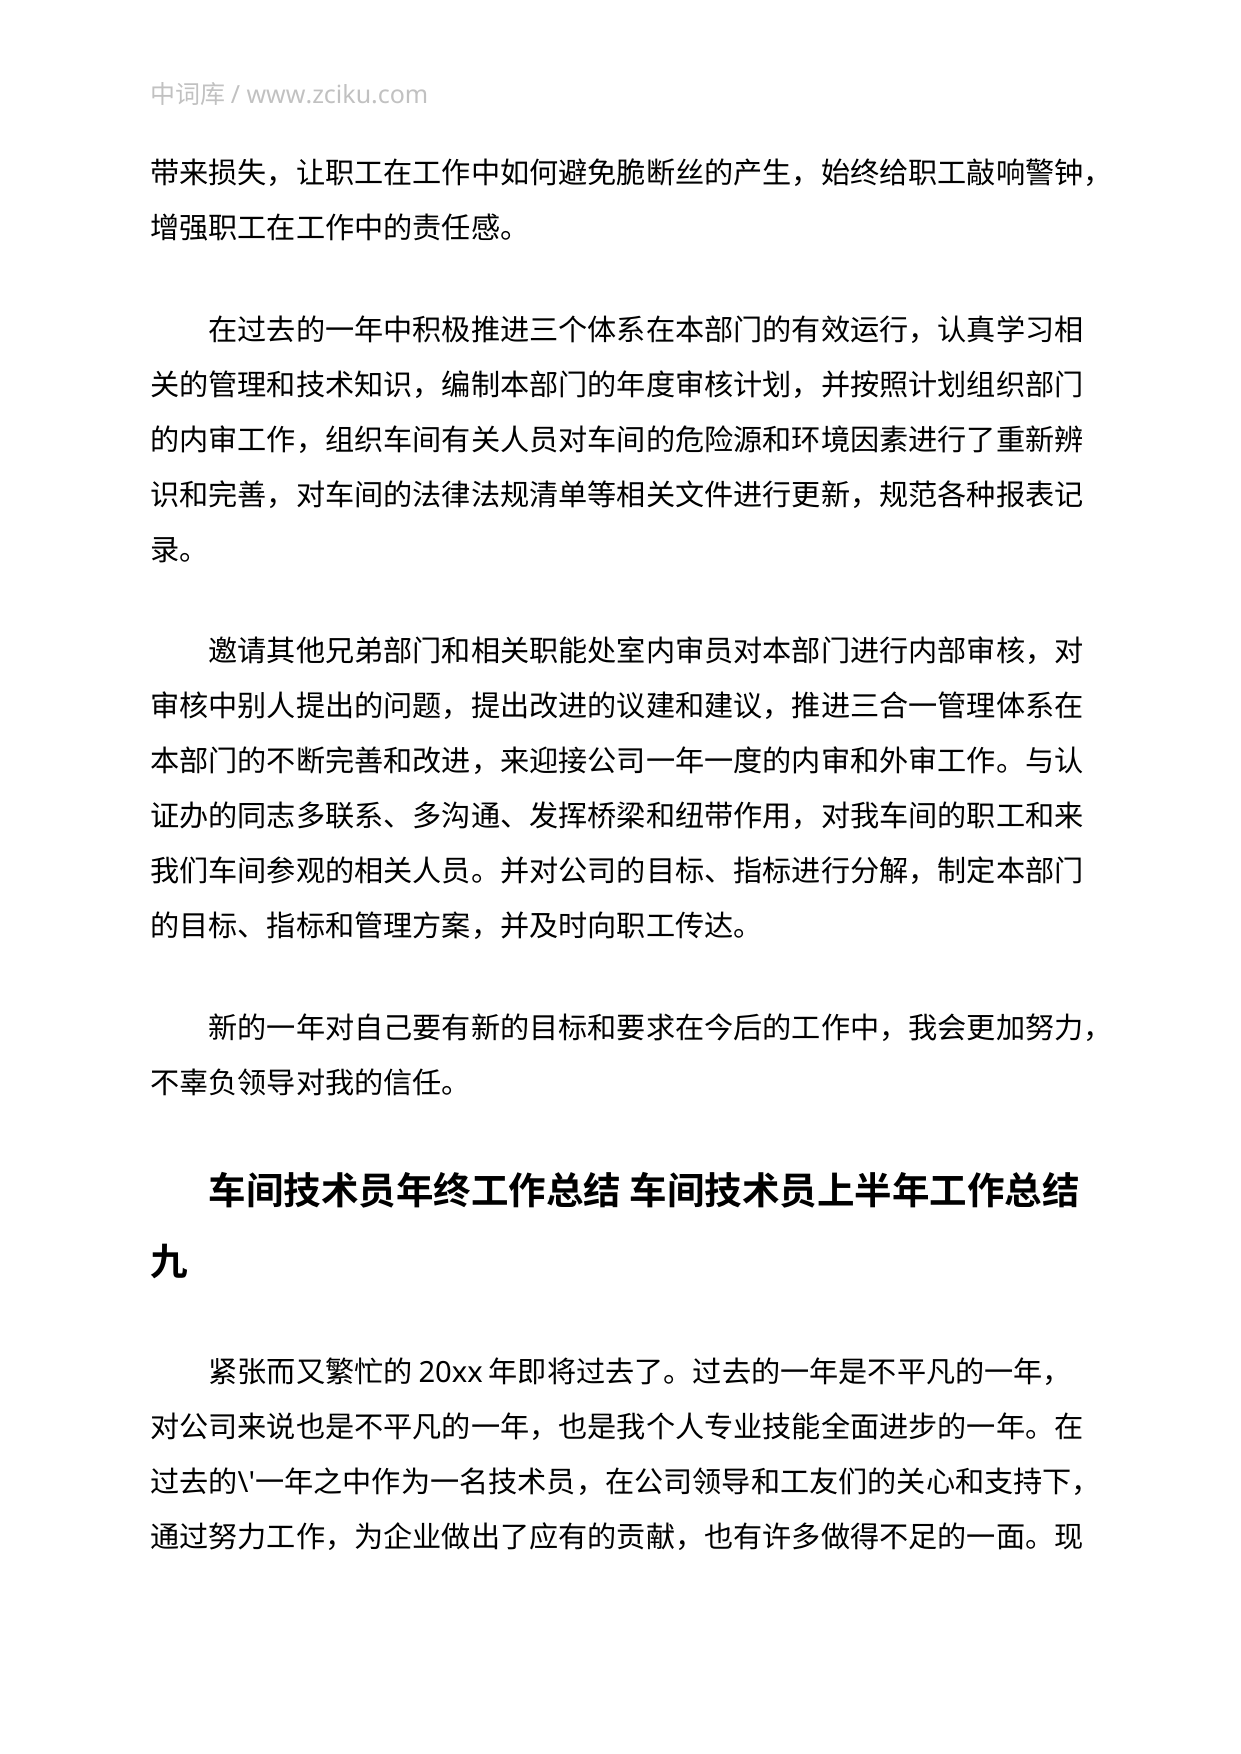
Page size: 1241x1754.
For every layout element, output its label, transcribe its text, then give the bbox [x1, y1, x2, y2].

text 在过去的一年中积极推进三个体系在本部门的有效运行，认真学习相关的管理和技术知识，编制本部门的年度审核计划，并按照计划组织部门的内审工作，组织车间有关人员对车间的危险源和环境因素进行了重新辨识和完善，对车间的法律法规清单等相关文件进行更新，规范各种报表记录。 [150, 307, 1090, 568]
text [150, 1349, 1090, 1556]
text 车间技术员年终工作总结 车间技术员上半年工作总结九 [150, 1161, 1090, 1286]
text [150, 150, 1090, 247]
text 邀请其他兄弟部门和相关职能处室内审员对本部门进行内部审核，对审核中别人提出的问题，提出改进的议建和建议，推进三合一管理体系在本部门的不断完善和改进，来迎接公司一年一度的内审和外审工作。与认证办的同志多联系、多沟通、发挥桥梁和纽带作用，对我车间的职工和来我们车间参观的相关人员。并对公司的目标、指标进行分解，制定本部门的目标、指标和管理方案，并及时向职工传达。 [150, 628, 1090, 945]
text 新的一年对自己要有新的目标和要求在今后的工作中，我会更加努力，不辜负领导对我的信任。 [150, 1004, 1090, 1101]
